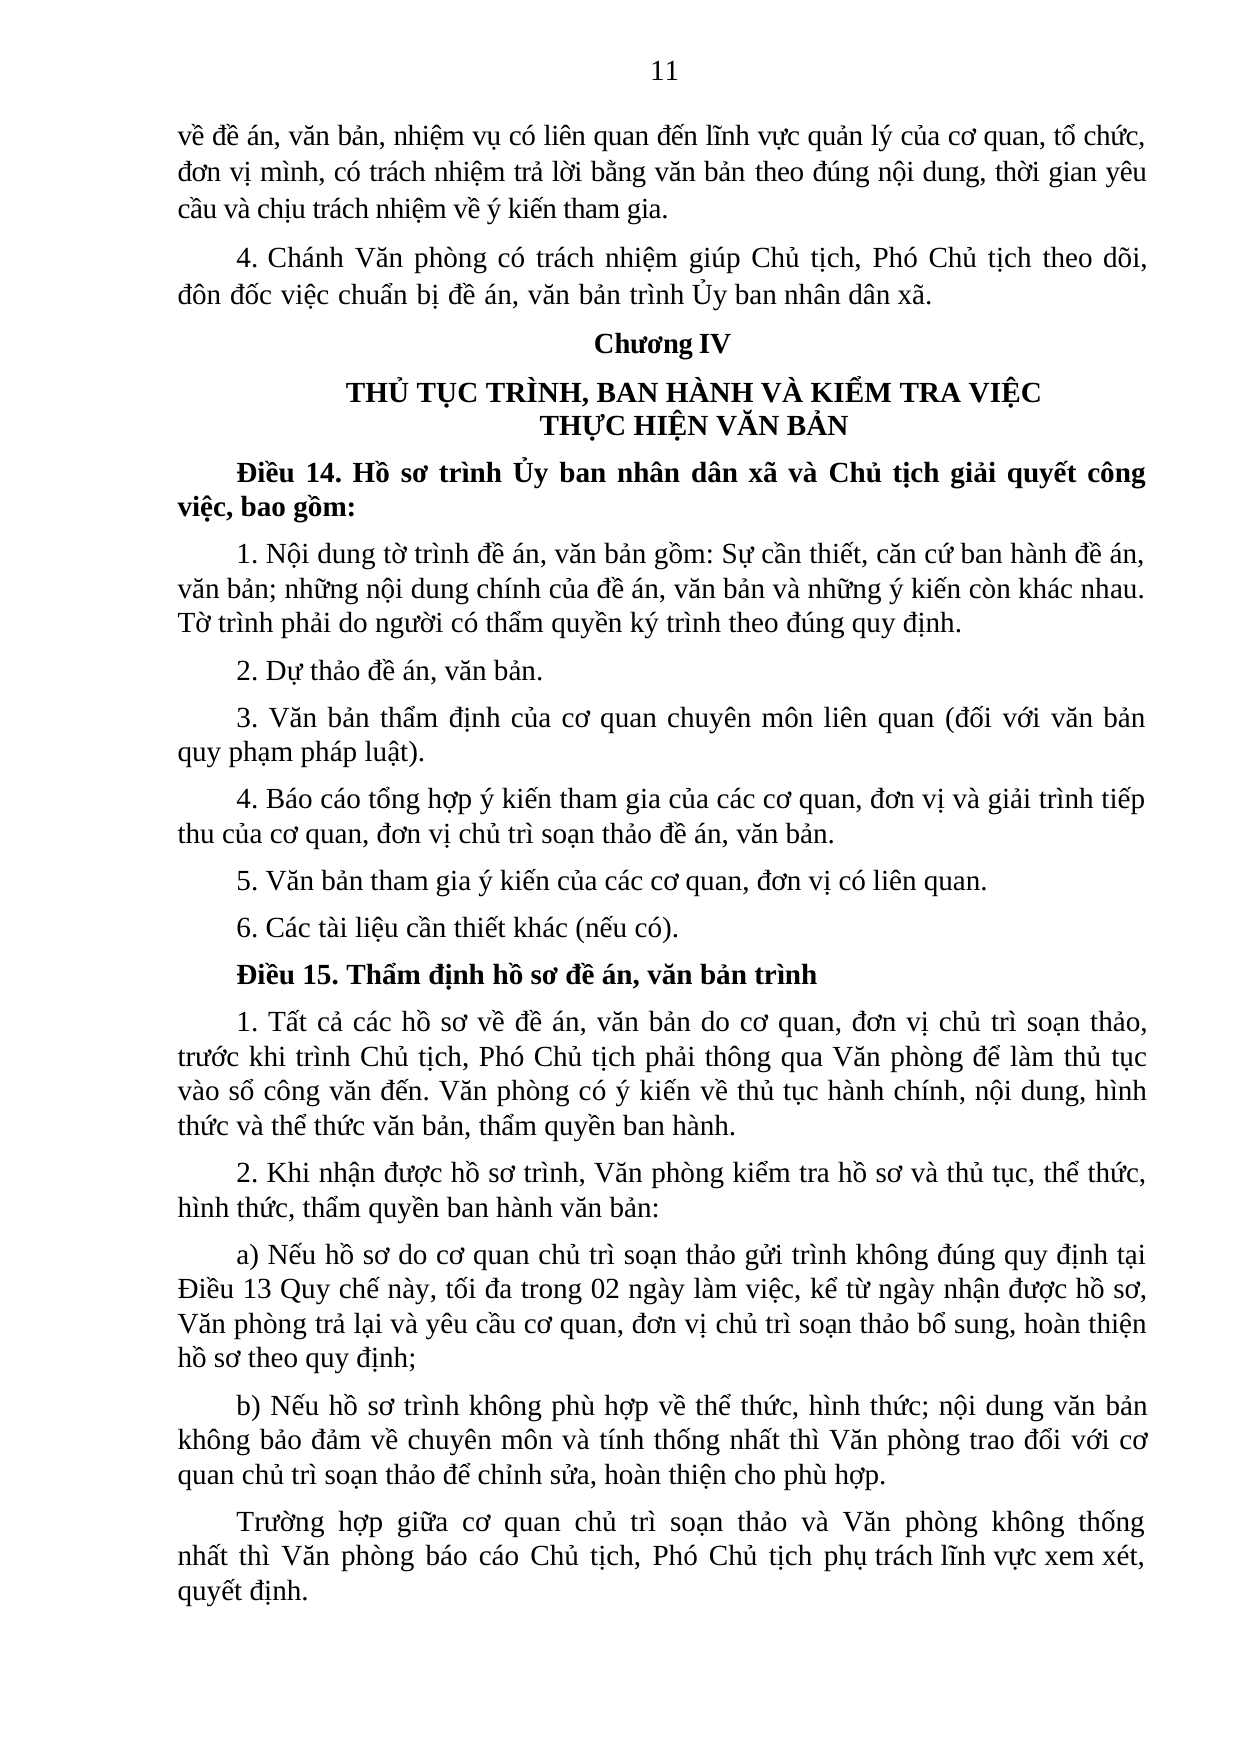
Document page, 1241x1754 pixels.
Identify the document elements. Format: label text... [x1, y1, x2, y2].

text 4. Chánh Văn phòng có trách nhiệm giúp Chủ tịch, Phó Chủ tịch theo dõi, đôn đốc việc chuẩn bị đề án, văn bản trình Ủy ban nhân dân xã. [177, 240, 1147, 310]
text Điều 15. Thẩm định hồ sơ đề án, văn bản trình [177, 957, 1152, 991]
list Văn bản tham gia ý kiến của các cơ quan, đơn vị có liên quan. [177, 863, 1152, 897]
list Nội dung tờ trình đề án, văn bản gồm: Sự cần thiết, căn cứ ban hành đề án, văn bản; những nội dung chính của đề án, văn bản và những ý kiến còn khác nhau. Tờ trình phải do người có thẩm quyền ký trình theo đúng quy định. [177, 536, 1145, 640]
text Điều 14. Hồ sơ trình Ủy ban nhân dân xã và Chủ tịch giải quyết công việc, bao gồm: [177, 454, 1145, 523]
text 2. Khi nhận được hồ sơ trình, Văn phòng kiểm tra hồ sơ và thủ tục, thể thức, hình thức, thẩm quyền ban hành văn bản: [177, 1155, 1147, 1224]
list Văn bản thẩm định của cơ quan chuyên môn liên quan (đối với văn bản quy phạm pháp luật). [177, 699, 1145, 768]
text 1. Tất cả các hồ sơ về đề án, văn bản do cơ quan, đơn vị chủ trì soạn thảo, trước khi trình Chủ tịch, Phó Chủ tịch phải thông qua Văn phòng để làm thủ tục vào sổ công văn đến. Văn phòng có ý kiến về thủ tục hành chính, nội dung, hình thức và thể thức văn bản, thẩm quyền ban hành. [177, 1004, 1147, 1142]
text Trường hợp giữa cơ quan chủ trì soạn thảo và Văn phòng không thống nhất thì Văn phòng báo cáo Chủ tịch, Phó Chủ tịch phụ trách lĩnh vực xem xét, quyết định. [177, 1503, 1145, 1607]
text THỦ TỤC TRÌNH, BAN HÀNH VÀ KIỂM TRA VIỆC [177, 376, 1152, 409]
text a) Nếu hồ sơ do cơ quan chủ trì soạn thảo gửi trình không đúng quy định tại Điều 13 Quy chế này, tối đa trong 02 ngày làm việc, kể từ ngày nhận được hồ sơ, Văn phòng trả lại và yêu cầu cơ quan, đơn vị chủ trì soạn thảo bổ sung, hoàn thiện hồ sơ theo quy định; [177, 1236, 1147, 1375]
text THỰC HIỆN VĂN BẢN [177, 409, 1152, 442]
list Các tài liệu cần thiết khác (nếu có). [177, 910, 1152, 944]
list Dự thảo đề án, văn bản. [177, 652, 1152, 687]
list Báo cáo tổng hợp ý kiến tham gia của các cơ quan, đơn vị và giải trình tiếp thu của cơ quan, đơn vị chủ trì soạn thảo đề án, văn bản. [177, 781, 1145, 850]
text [177, 118, 1147, 224]
text b) Nếu hồ sơ trình không phù hợp về thể thức, hình thức; nội dung văn bản không bảo đảm về chuyên môn và tính thống nhất thì Văn phòng trao đổi với cơ quan chủ trì soạn thảo để chỉnh sửa, hoàn thiện cho phù hợp. [177, 1387, 1147, 1491]
text Chương IV [177, 326, 1147, 360]
